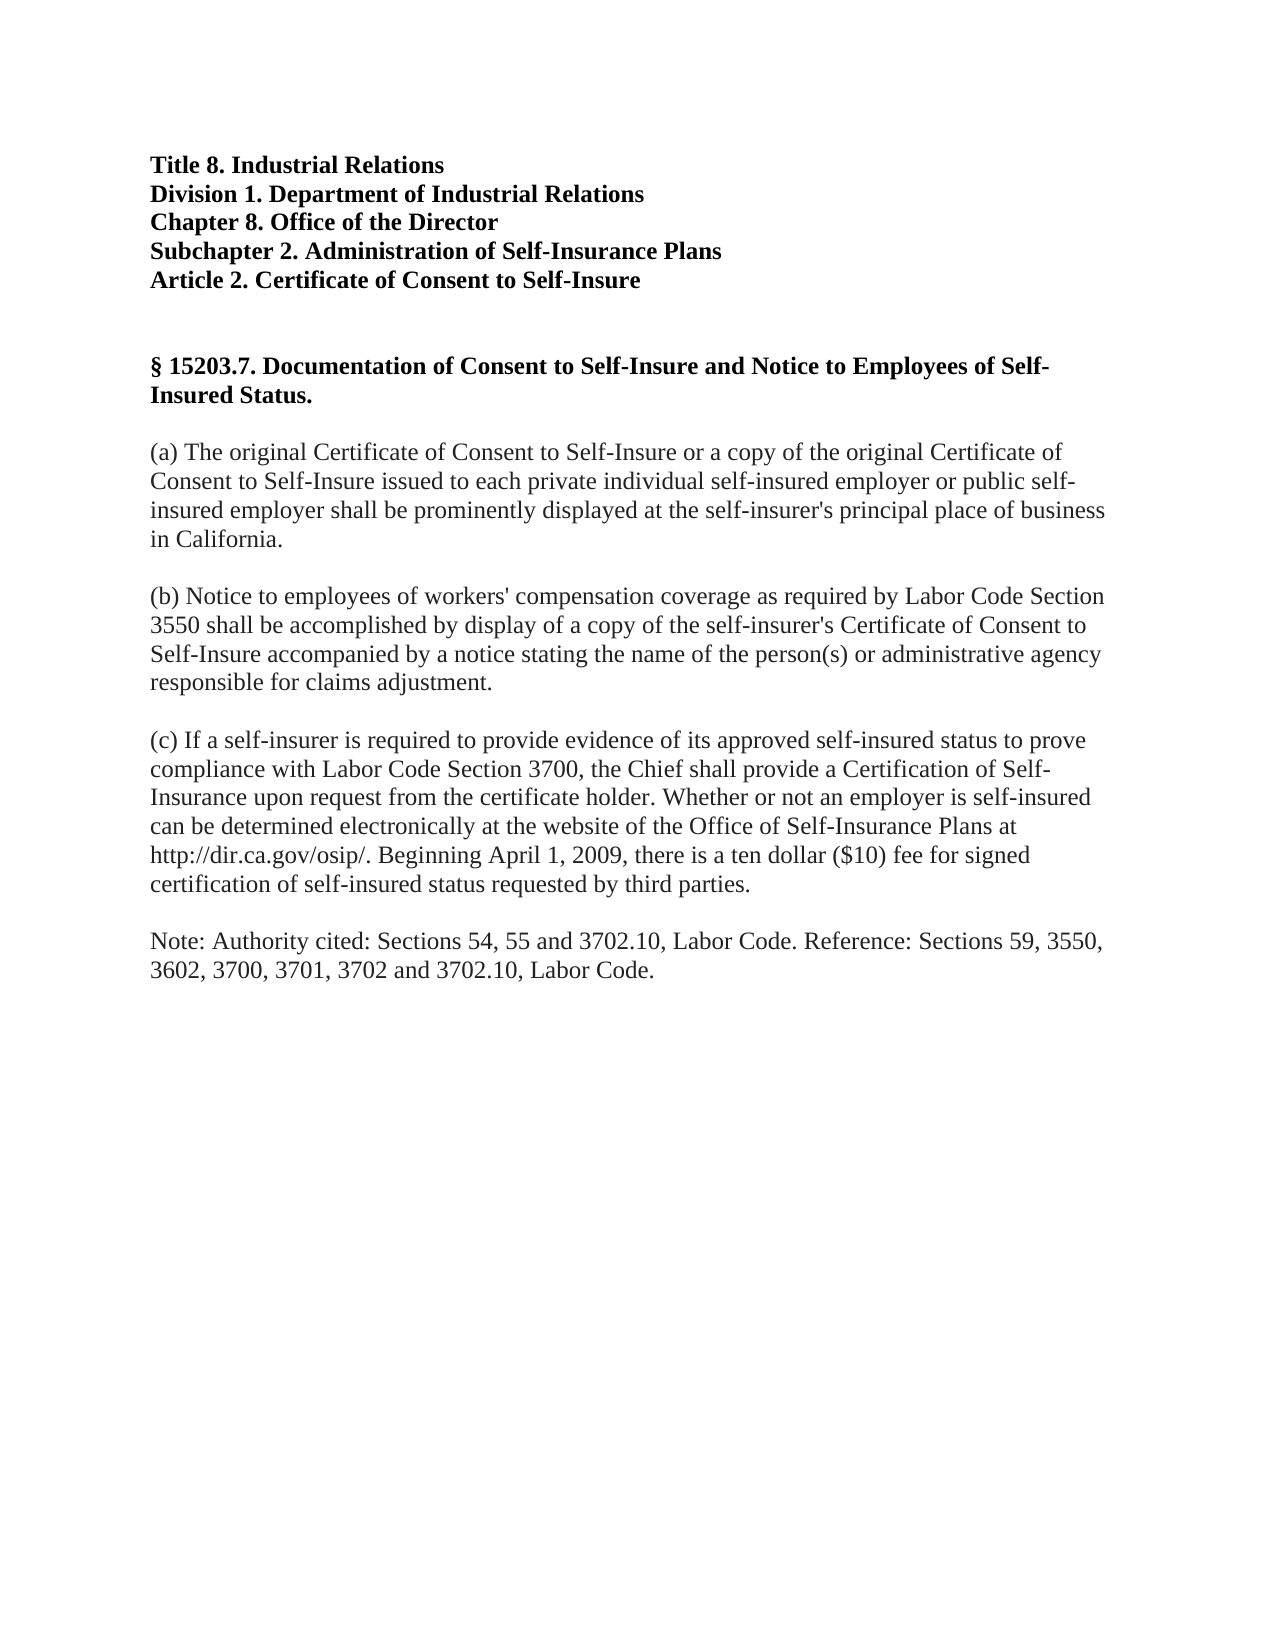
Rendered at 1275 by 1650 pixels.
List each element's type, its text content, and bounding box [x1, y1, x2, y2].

text (b) Notice to employees of workers' compensation coverage as required by Labor Code Section 3550 shall be accomplished by display of a copy of the self-insurer's Certificate of Consent to Self-Insure accompanied by a notice stating the name of the person(s) or administrative agency responsible for claims adjustment. [150, 581, 1125, 696]
subtitle Division 1. Department of Industrial Relations [150, 179, 1125, 207]
text Note: Authority cited: Sections 54, 55 and 3702.10, Labor Code. Reference: Sections 59, 3550, 3602, 3700, 3701, 3702 and 3702.10, Labor Code. [150, 926, 1125, 984]
text (a) The original Certificate of Consent to Self-Insure or a copy of the original Certificate of Consent to Self-Insure issued to each private individual self-insured employer or public self-insured employer shall be prominently displayed at the self-insurer's principal place of business in California. [150, 437, 1125, 552]
subtitle Chapter 8. Office of the Director Subchapter 2. Administration of Self-Insurance Plans Article 2. Certificate of Consent to Self-Insure [150, 207, 1125, 294]
text (c) If a self-insurer is required to provide evidence of its approved self-insured status to prove compliance with Labor Code Section 3700, the Chief shall provide a Certification of Self-Insurance upon request from the certificate holder. Whether or not an employer is self-insured can be determined electronically at the website of the Office of Self-Insurance Plans at http://dir.ca.gov/osip/. Beginning April 1, 2009, there is a ten dollar ($10) fee for signed certification of self-insured status requested by third parties. [150, 725, 1125, 897]
subtitle Title 8. Industrial Relations [150, 150, 1125, 179]
subtitle § 15203.7. Documentation of Consent to Self-Insure and Notice to Employees of Self-Insured Status. [150, 351, 1125, 409]
